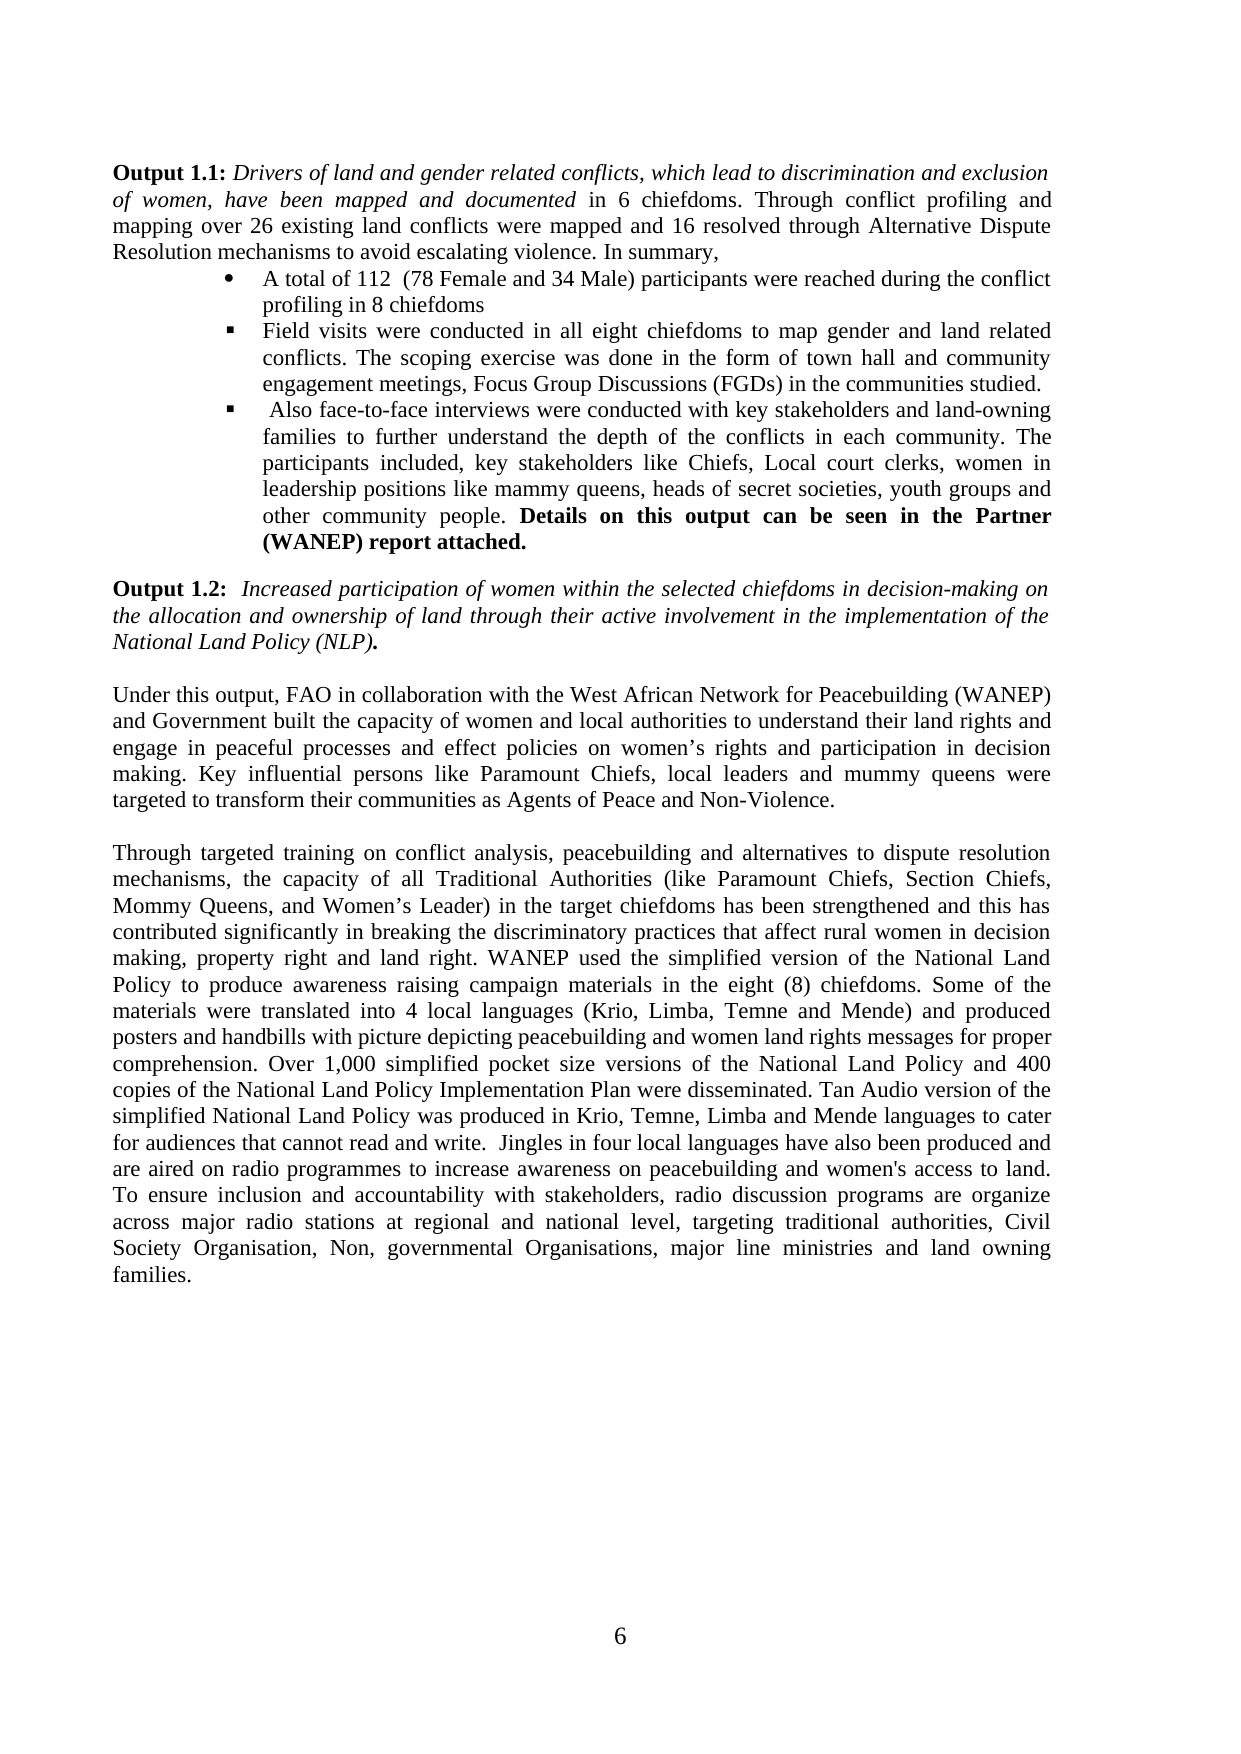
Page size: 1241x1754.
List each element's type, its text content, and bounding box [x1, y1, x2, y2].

text Under this output, FAO in collaboration with the West African Network for Peacebuilding (WANEP) and Government built the capacity of women and local authorities to understand their land rights and engage in peaceful processes and effect policies on women’s rights and participation in decision making. Key influential persons like Paramount Chiefs, local leaders and mummy queens were targeted to transform their communities as Agents of Peace and Non-Violence. [112, 681, 1053, 813]
text Through targeted training on conflict analysis, peacebuilding and alternatives to dispute resolution mechanisms, the capacity of all Traditional Authorities (like Paramount Chiefs, Section Chiefs, Mommy Queens, and Women’s Leader) in the target chiefdoms has been strengthened and this has contributed significantly in breaking the discriminatory practices that affect rural women in decision making, property right and land right. WANEP used the simplified version of the National Land Policy to produce awareness raising campaign materials in the eight (8) chiefdoms. Some of the materials were translated into 4 local languages (Krio, Limba, Temne and Mende) and produced posters and handbills with picture depicting peacebuilding and women land rights messages for proper comprehension. Over 1,000 simplified pocket size versions of the National Land Policy and 400 copies of the National Land Policy Implementation Plan were disseminated. Tan Audio version of the simplified National Land Policy was produced in Krio, Temne, Limba and Mende languages to cater for audiences that cannot read and write. Jingles in four local languages have also been produced and are aired on radio programmes to increase awareness on peacebuilding and women's access to land. To ensure inclusion and accountability with stakeholders, radio discussion programs are organize across major radio stations at regional and national level, targeting traditional authorities, Civil Society Organisation, Non, governmental Organisations, major line ministries and land owning families. [112, 839, 1053, 1287]
list Also face-to-face interviews were conducted with key stakeholders and land-owning families to further understand the depth of the conflicts in each community. The participants included, key stakeholders like Chiefs, Local court clerks, women in leadership positions like mammy queens, heads of secret societies, youth groups and other community people. Details on this output can be seen in the Partner (WANEP) report attached. [225, 396, 1053, 554]
text Output 1.1: Drivers of land and gender related conflicts, which lead to discrimination and exclusion of women, have been mapped and documented in 6 chiefdoms. Through conflict profiling and mapping over 26 existing land conflicts were mapped and 16 resolved through Alternative Dispute Resolution mechanisms to avoid escalating violence. In summary, [112, 159, 1053, 265]
list A total of 112 (78 Female and 34 Male) participants were reached during the conflict profiling in 8 chiefdoms [225, 265, 1053, 317]
text Output 1.2: Increased participation of women within the selected chiefdoms in decision-making on the allocation and ownership of land through their active involvement in the implementation of the National Land Policy (NLP). [112, 575, 1053, 654]
list Field visits were conducted in all eight chiefdoms to map gender and land related conflicts. The scoping exercise was done in the form of town hall and community engagement meetings, Focus Group Discussions (FGDs) in the communities studied. [225, 317, 1053, 396]
